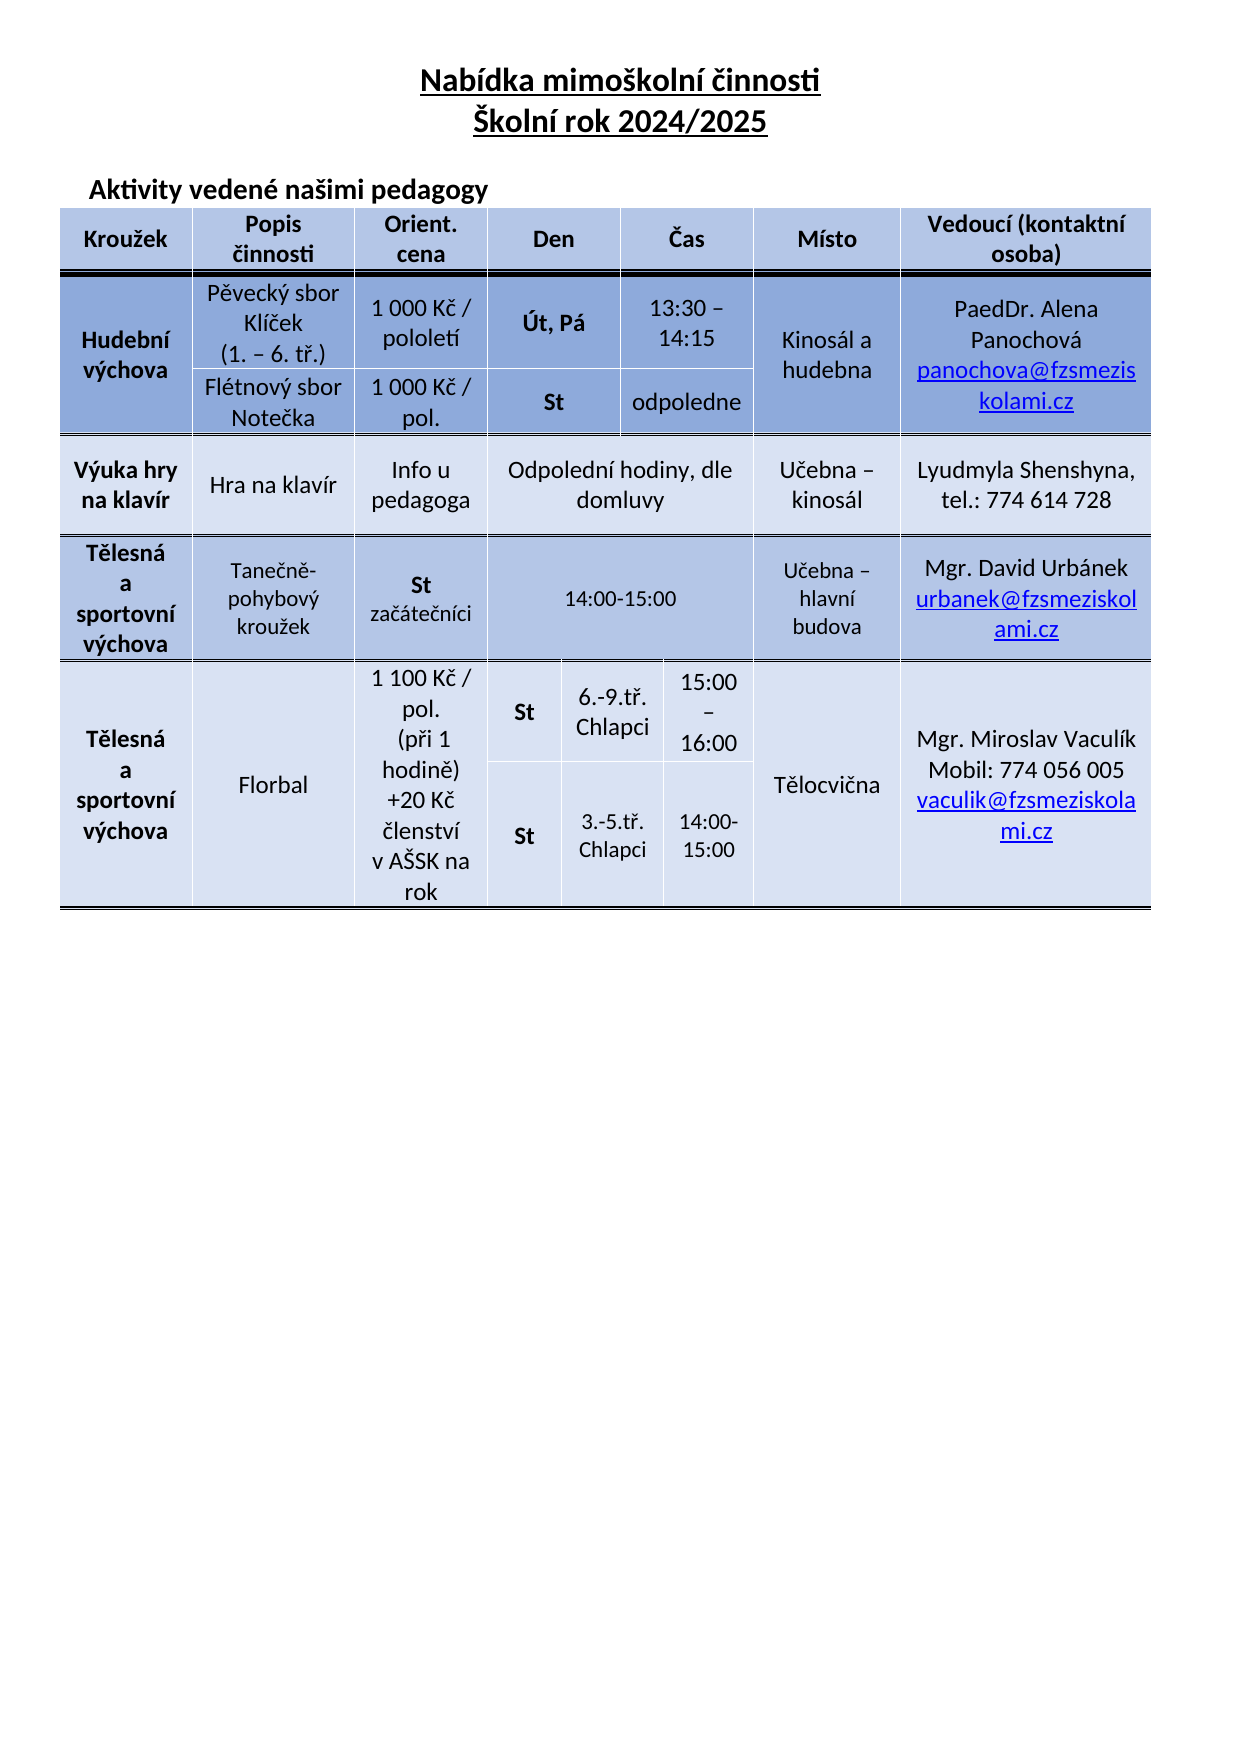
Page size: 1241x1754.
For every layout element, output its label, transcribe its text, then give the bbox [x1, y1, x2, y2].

table_cell Hudební výchova [60, 277, 192, 432]
table_cell 15:00 – 16:00 [664, 662, 753, 761]
table_cell Hra na klavír [193, 436, 354, 534]
table_cell 1 100 Kč / pol. (při 1 hodině) +20 Kč členství v AŠSK na rok [355, 662, 487, 906]
table_cell Mgr. Miroslav Vaculík Mobil: 774 056 005 vaculik@fzsmeziskolami.cz [901, 662, 1151, 906]
table_cell Flétnový sbor Notečka [193, 369, 354, 432]
table_cell Odpolední hodiny, dle domluvy [488, 436, 753, 534]
title Nabídka mimoškolní činnosti [89, 59, 1152, 100]
table_header Orient. cena [355, 208, 487, 269]
table_cell odpoledne [621, 369, 753, 432]
table_cell 14:00-15:00 [488, 537, 753, 659]
table_cell 13:30 – 14:15 [621, 277, 753, 368]
table_cell Výuka hry na klavír [60, 436, 192, 534]
table_cell Info u pedagoga [355, 436, 487, 534]
table_header Kroužek [60, 208, 192, 269]
table_header Den [488, 208, 620, 269]
table_header Popis činnosti [193, 208, 354, 269]
table_cell Mgr. David Urbánek urbanek@fzsmeziskolami.cz [901, 537, 1151, 659]
table_cell 3.-5.tř. Chlapci [562, 762, 663, 906]
table_cell Učebna – kinosál [754, 436, 900, 534]
table_cell Tělocvična [754, 662, 900, 906]
table_cell Učebna – hlavní budova [754, 537, 900, 659]
table_cell 1 000 Kč / pololetí [355, 277, 487, 368]
table_cell Út, Pá [488, 277, 620, 368]
table_cell St [488, 369, 620, 432]
table_cell Tělesná a sportovní výchova [60, 662, 192, 906]
table_cell Kinosál a hudebna [754, 277, 900, 432]
table_cell St začátečníci [355, 537, 487, 659]
table_header Čas [621, 208, 753, 269]
table_cell 1 000 Kč / pol. [355, 369, 487, 432]
title Školní rok 2024/2025 [89, 100, 1152, 141]
title Aktivity vedené našimi pedagogy [89, 171, 1152, 207]
table_cell PaedDr. Alena Panochová panochova@fzsmeziskolami.cz [901, 277, 1151, 432]
table_header Vedoucí (kontaktní osoba) [901, 208, 1151, 269]
table_cell 6.-9.tř. Chlapci [562, 662, 663, 761]
table_cell Tanečně-pohybový kroužek [193, 537, 354, 659]
table_cell Tělesná a sportovní výchova [60, 537, 192, 659]
table_cell Florbal [193, 662, 354, 906]
table_cell 14:00-15:00 [664, 762, 753, 906]
table_cell Pěvecký sbor Klíček (1. – 6. tř.) [193, 277, 354, 368]
table_header Místo [754, 208, 900, 269]
table_cell St [488, 662, 561, 761]
table_cell St [488, 762, 561, 906]
table_cell Lyudmyla Shenshyna, tel.: 774 614 728 [901, 436, 1151, 534]
